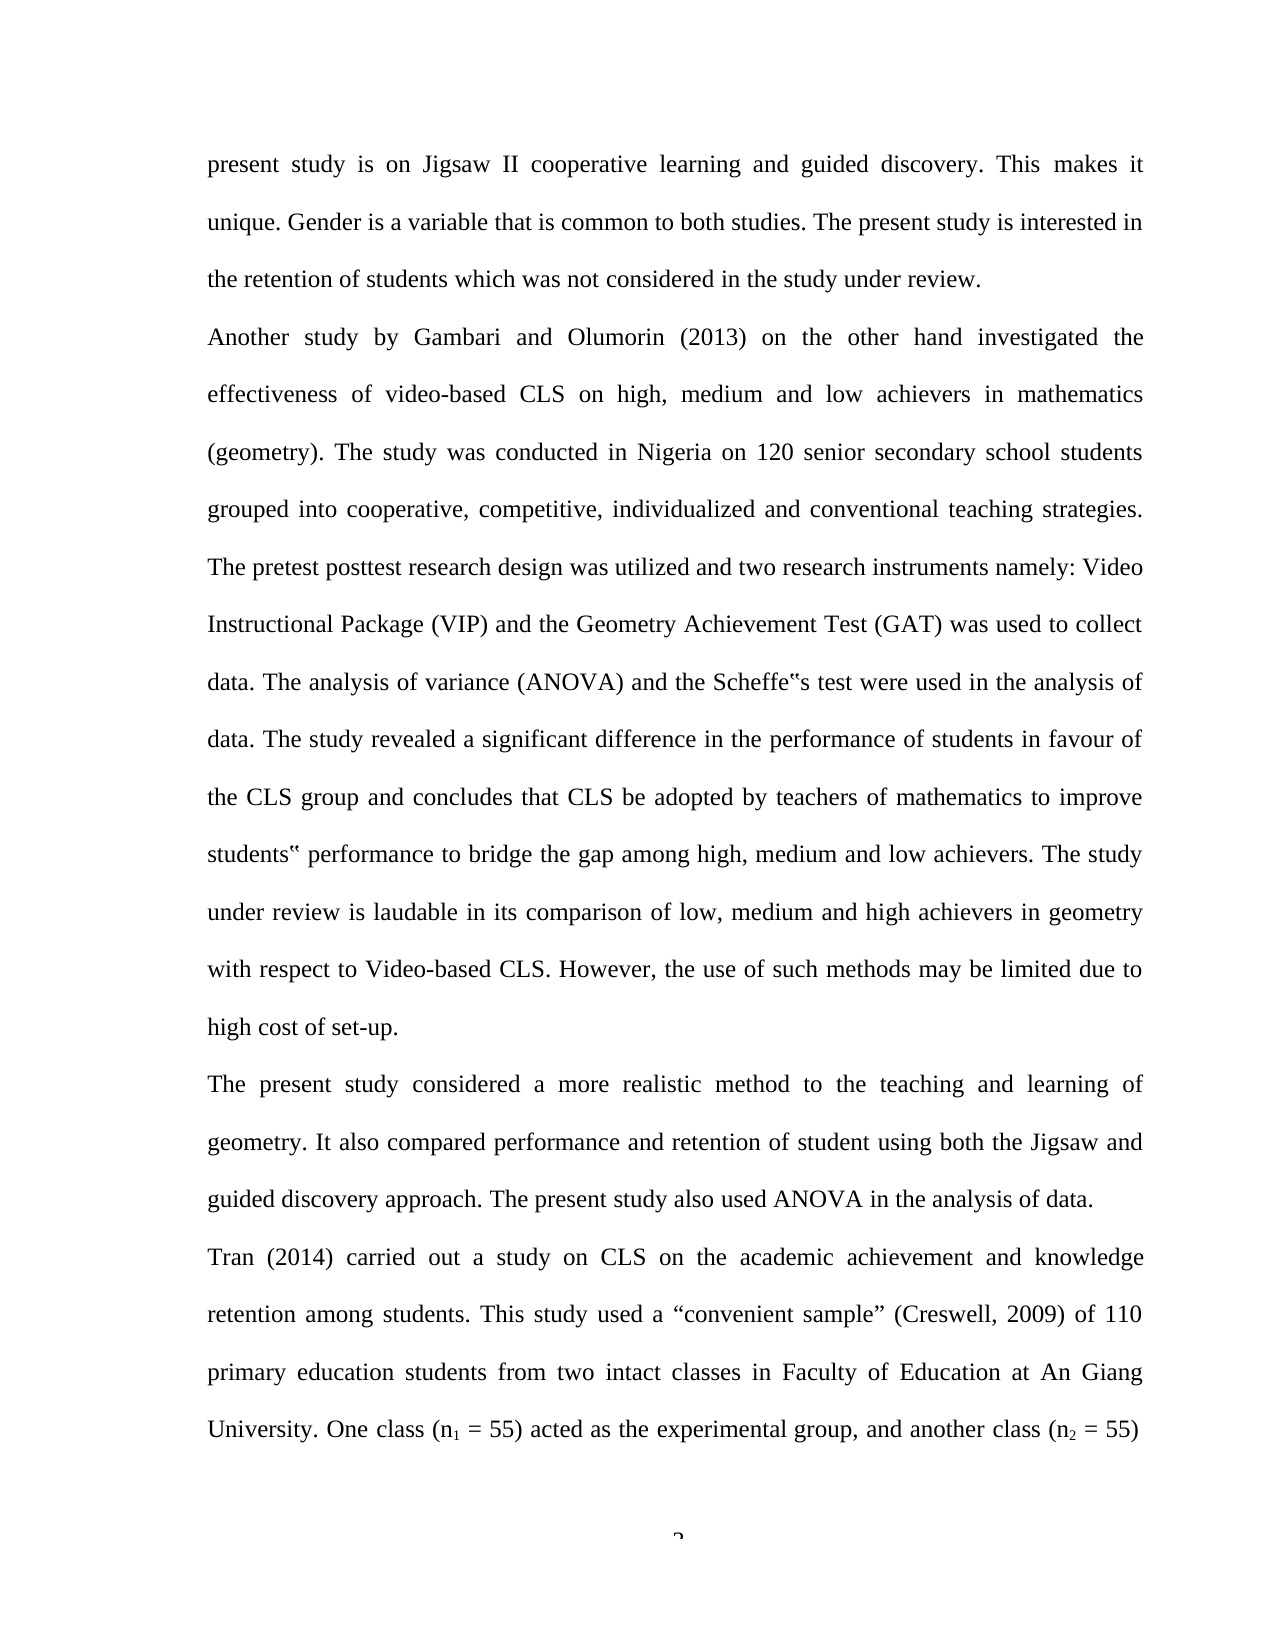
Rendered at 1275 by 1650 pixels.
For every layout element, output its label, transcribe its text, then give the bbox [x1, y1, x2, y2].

text Another study by Gambari and Olumorin (2013) on the other hand investigated the effectiveness of video-based CLS on high, medium and low achievers in mathematics (geometry). The study was conducted in Nigeria on 120 senior secondary school students grouped into cooperative, competitive, individualized and conventional teaching strategies. The pretest posttest research design was utilized and two research instruments namely: Video Instructional Package (VIP) and the Geometry Achievement Test (GAT) was used to collect data. The analysis of variance (ANOVA) and the Scheffe‟s test were used in the analysis of data. The study revealed a significant difference in the performance of students in favour of the CLS group and concludes that CLS be adopted by teachers of mathematics to improve students‟ performance to bridge the gap among high, medium and low achievers. The study under review is laudable in its comparison of low, medium and high achievers in geometry with respect to Video-based CLS. However, the use of such methods may be limited due to high cost of set-up. [207, 322, 1144, 1041]
text present study is on Jigsaw II cooperative learning and guided discovery. This makes it unique. Gender is a variable that is common to both studies. The present study is interested in the retention of students which was not considered in the study under review. [207, 149, 1143, 293]
text Tran (2014) carried out a study on CLS on the academic achievement and knowledge retention among students. This study used a “convenient sample” (Creswell, 2009) of 110 primary education students from two intact classes in Faculty of Education at An Giang University. One class (n1 = 55) acted as the experimental group, and another class (n2 = 55) [207, 1242, 1144, 1443]
text The present study considered a more realistic method to the teaching and learning of geometry. It also compared performance and retention of student using both the Jigsaw and guided discovery approach. The present study also used ANOVA in the analysis of data. [207, 1069, 1144, 1213]
